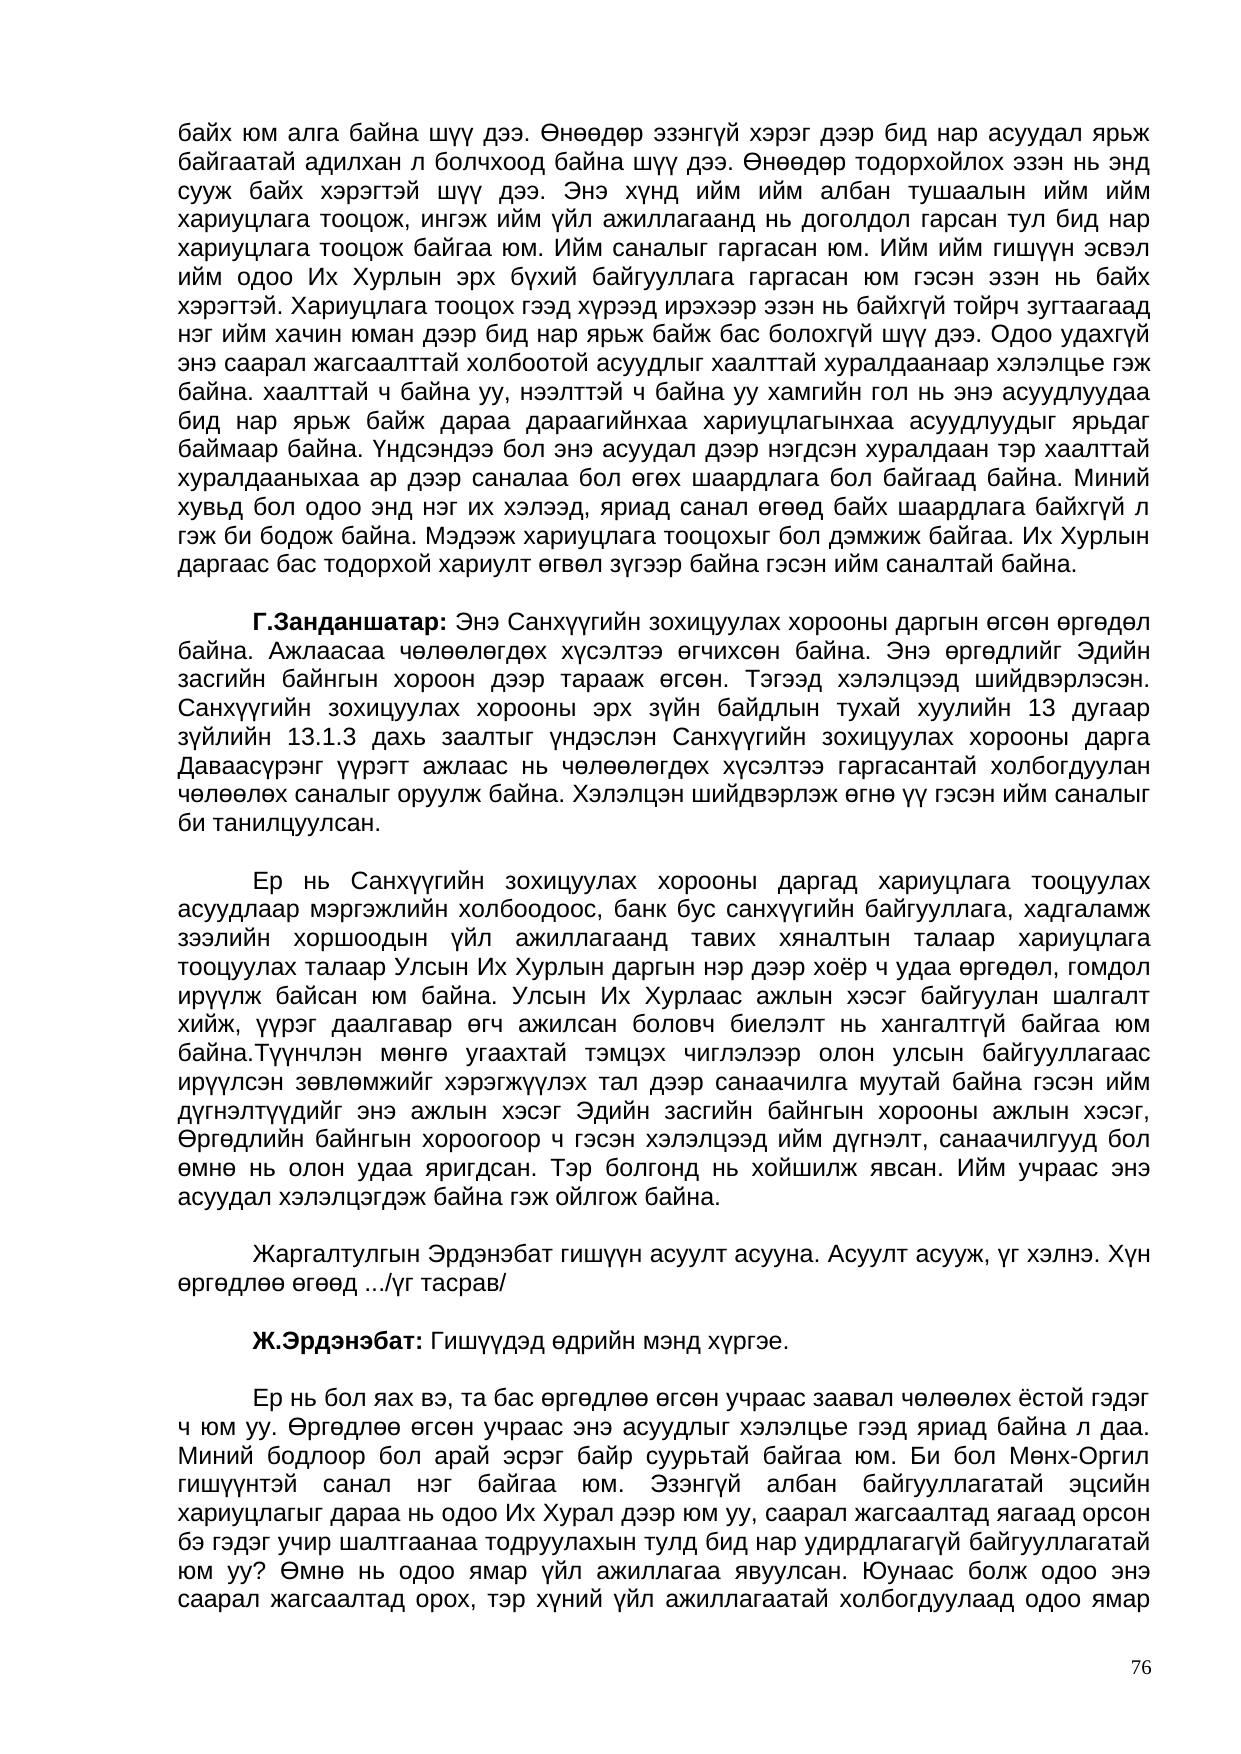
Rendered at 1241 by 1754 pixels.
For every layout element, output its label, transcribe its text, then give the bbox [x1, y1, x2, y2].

text Жаргалтулгын Эрдэнэбат гишүүн асуулт асууна. Асуулт асууж, үг хэлнэ. Хүн өргөдлөө өгөөд .../үг тасрав/ [177, 1239, 1152, 1297]
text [177, 118, 1152, 578]
text Ж.Эрдэнэбат: Гишүүдэд өдрийн мэнд хүргэе. [177, 1326, 1152, 1354]
text Ер нь Санхүүгийн зохицуулах хорооны даргад хариуцлага тооцуулах асуудлаар мэргэжлийн холбоодоос, банк бус санхүүгийн байгууллага, хадгаламж зээлийн хоршоодын үйл ажиллагаанд тавих хяналтын талаар хариуцлага тооцуулах талаар Улсын Их Хурлын даргын нэр дээр хоёр ч удаа өргөдөл, гомдол ирүүлж байсан юм байна. Улсын Их Хурлаас ажлын хэсэг байгуулан шалгалт хийж, үүрэг даалгавар өгч ажилсан боловч биелэлт нь хангалтгүй байгаа юм байна.Түүнчлэн мөнгө угаахтай тэмцэх чиглэлээр олон улсын байгууллагаас ирүүлсэн зөвлөмжийг хэрэгжүүлэх тал дээр санаачилга муутай байна гэсэн ийм дүгнэлтүүдийг энэ ажлын хэсэг Эдийн засгийн байнгын хорооны ажлын хэсэг, Өргөдлийн байнгын хороогоор ч гэсэн хэлэлцээд ийм дүгнэлт, санаачилгууд бол өмнө нь олон удаа яригдсан. Тэр болгонд нь хойшилж явсан. Ийм учраас энэ асуудал хэлэлцэгдэж байна гэж ойлгож байна. [177, 866, 1152, 1211]
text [177, 1383, 1152, 1613]
text Г.Занданшатар: Энэ Санхүүгийн зохицуулах хорооны даргын өгсөн өргөдөл байна. Ажлаасаа чөлөөлөгдөх хүсэлтээ өгчихсөн байна. Энэ өргөдлийг Эдийн засгийн байнгын хороон дээр тарааж өгсөн. Тэгээд хэлэлцээд шийдвэрлэсэн. Санхүүгийн зохицуулах хорооны эрх зүйн байдлын тухай хуулийн 13 дугаар зүйлийн 13.1.3 дахь заалтыг үндэслэн Санхүүгийн зохицуулах хорооны дарга Даваасүрэнг үүрэгт ажлаас нь чөлөөлөгдөх хүсэлтээ гаргасантай холбогдуулан чөлөөлөх саналыг оруулж байна. Хэлэлцэн шийдвэрлэж өгнө үү гэсэн ийм саналыг би танилцуулсан. [177, 607, 1152, 837]
